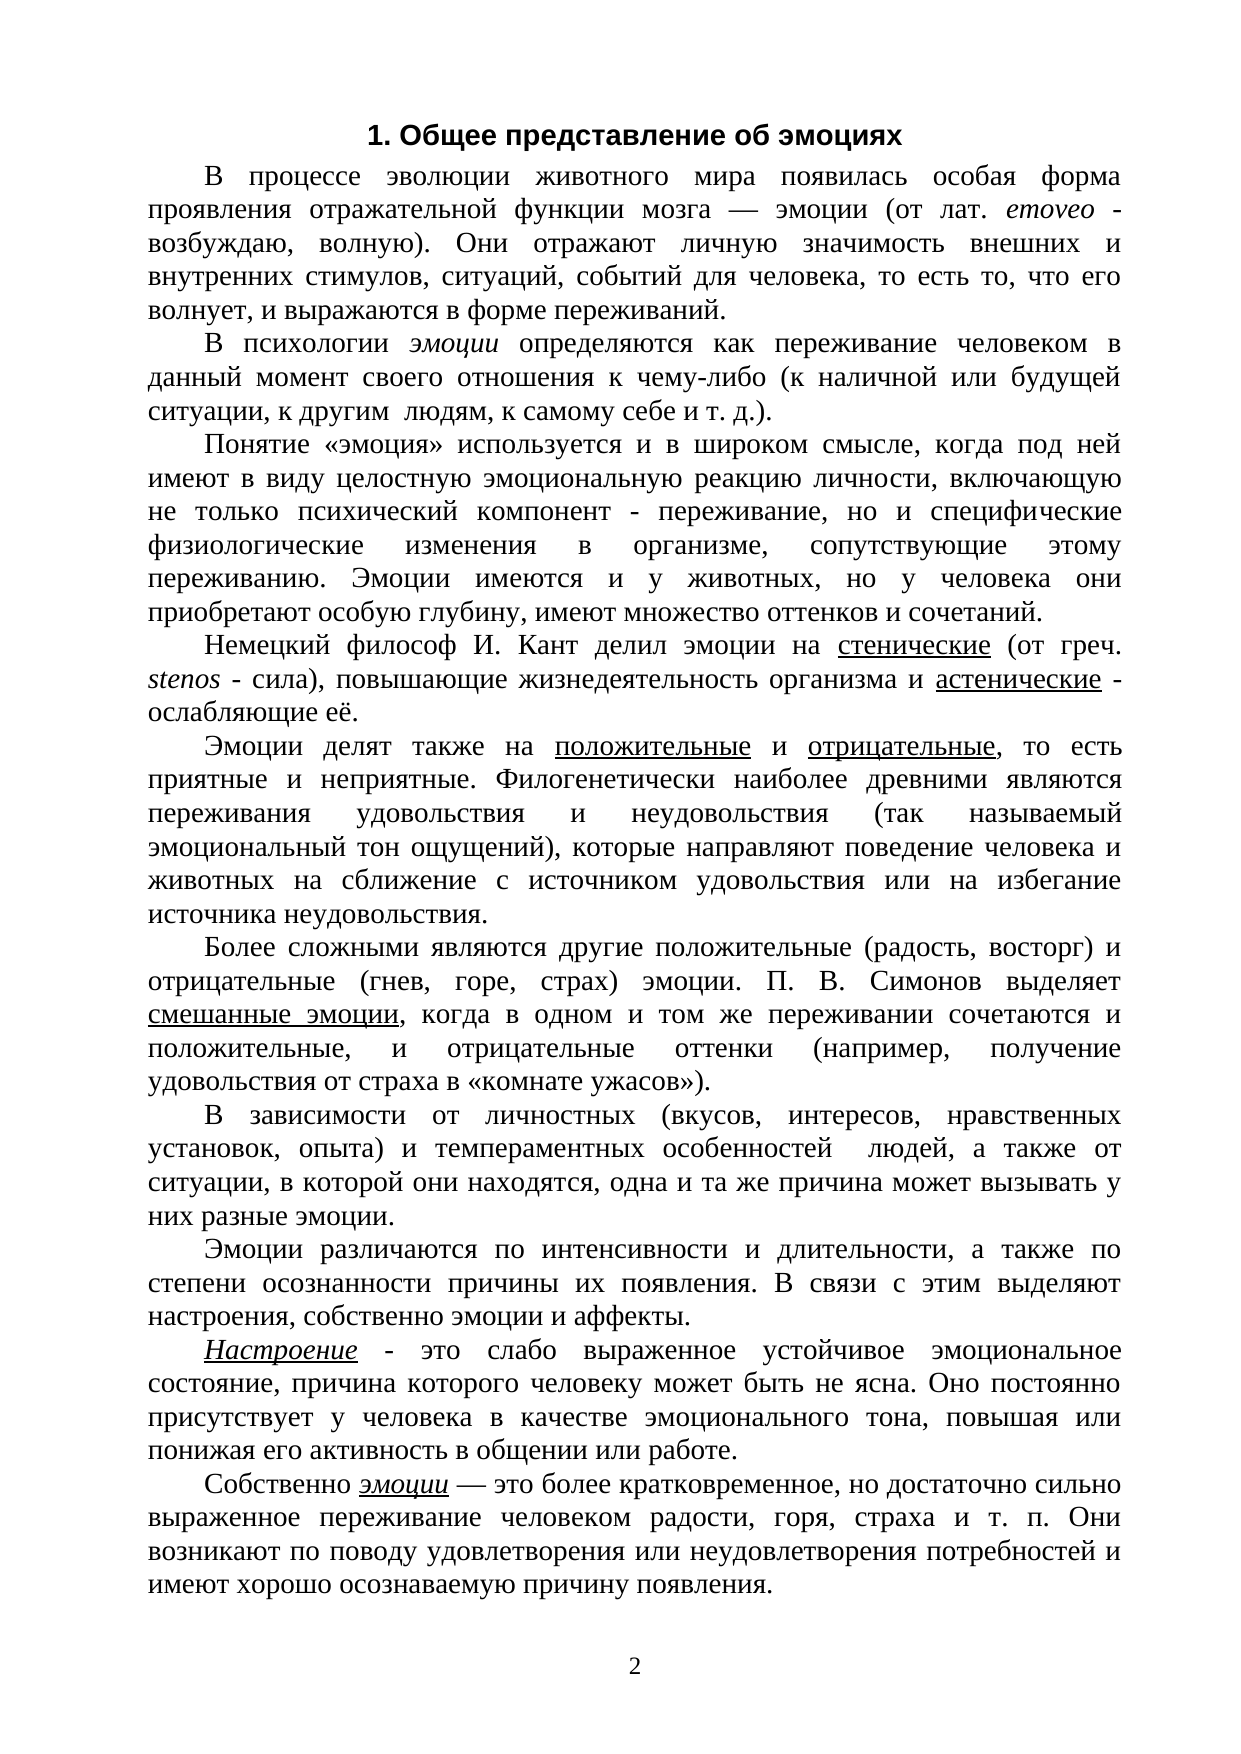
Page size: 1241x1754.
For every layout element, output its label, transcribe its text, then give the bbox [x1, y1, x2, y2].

text Настроение - это слабо выраженное устойчивое эмоциональное состояние, причина которого человеку может быть не ясна. Оно постоянно присутствует у человека в качестве эмоционального тона, повышая или понижая его активность в общении или работе. [148, 1332, 1122, 1466]
text В психологии эмоции определяются как переживание человеком в данный момент своего отношения к чему-либо (к наличной или будущей ситуации, к другим людям, к самому себе и т. д.). [148, 326, 1122, 426]
text В процессе эволюции животного мира появилась особая форма проявления отражательной функции мозга — эмоции (от лат. emoveo - возбуждаю, волную). Они отражают личную значимость внешних и внутренних стимулов, ситуаций, событий для человека, то есть то, что его волнует, и выражаются в форме переживаний. [148, 158, 1122, 326]
text Немецкий философ И. Кант делил эмоции на стенические (от греч. stenos - сила), повышающие жизнедеятельность организма и астенические - ослабляющие её. [148, 627, 1122, 728]
text Более сложными являются другие положительные (радость, восторг) и отрицательные (гнев, горе, страх) эмоции. П. В. Симонов выделяет смешанные эмоции, когда в одном и том же переживании сочетаются и положительные, и отрицательные оттенки (например, получение удовольствия от страха в «комнате ужасов»). [148, 929, 1122, 1097]
subtitle 1. Общее представление об эмоциях [148, 118, 1122, 152]
text Эмоции различаются по интенсивности и длительности, а также по степени осознанности причины их появления. В связи с этим выделяют настроения, собственно эмоции и аффекты. [148, 1231, 1122, 1332]
text Собственно эмоции — это более кратковременное, но достаточно сильно выраженное переживание человеком радости, горя, страха и т. п. Они возникают по поводу удовлетворения или неудовлетворения потребностей и имеют хорошо осознаваемую причину появления. [148, 1466, 1122, 1600]
text В зависимости от личностных (вкусов, интересов, нравственных установок, опыта) и темпераментных особенностей людей, а также от ситуации, в которой они находятся, одна и та же причина может вызывать у них разные эмоции. [148, 1097, 1122, 1231]
text Эмоции делят также на положительные и отрицательные, то есть приятные и неприятные. Филогенетически наиболее древними являются переживания удовольствия и неудовольствия (так называемый эмоциональный тон ощущений), которые направляют поведение человека и животных на сближение с источником удовольствия или на избегание источника неудовольствия. [148, 728, 1123, 929]
text Понятие «эмоция» используется и в широком смысле, когда под ней имеют в виду целостную эмоциональную реакцию личности, включающую не только психический компонент - переживание, но и специфические физиологические изменения в организме, сопутствующие этому переживанию. Эмоции имеются и у животных, но у человека они приобретают особую глубину, имеют множество оттенков и сочетаний. [148, 426, 1122, 627]
